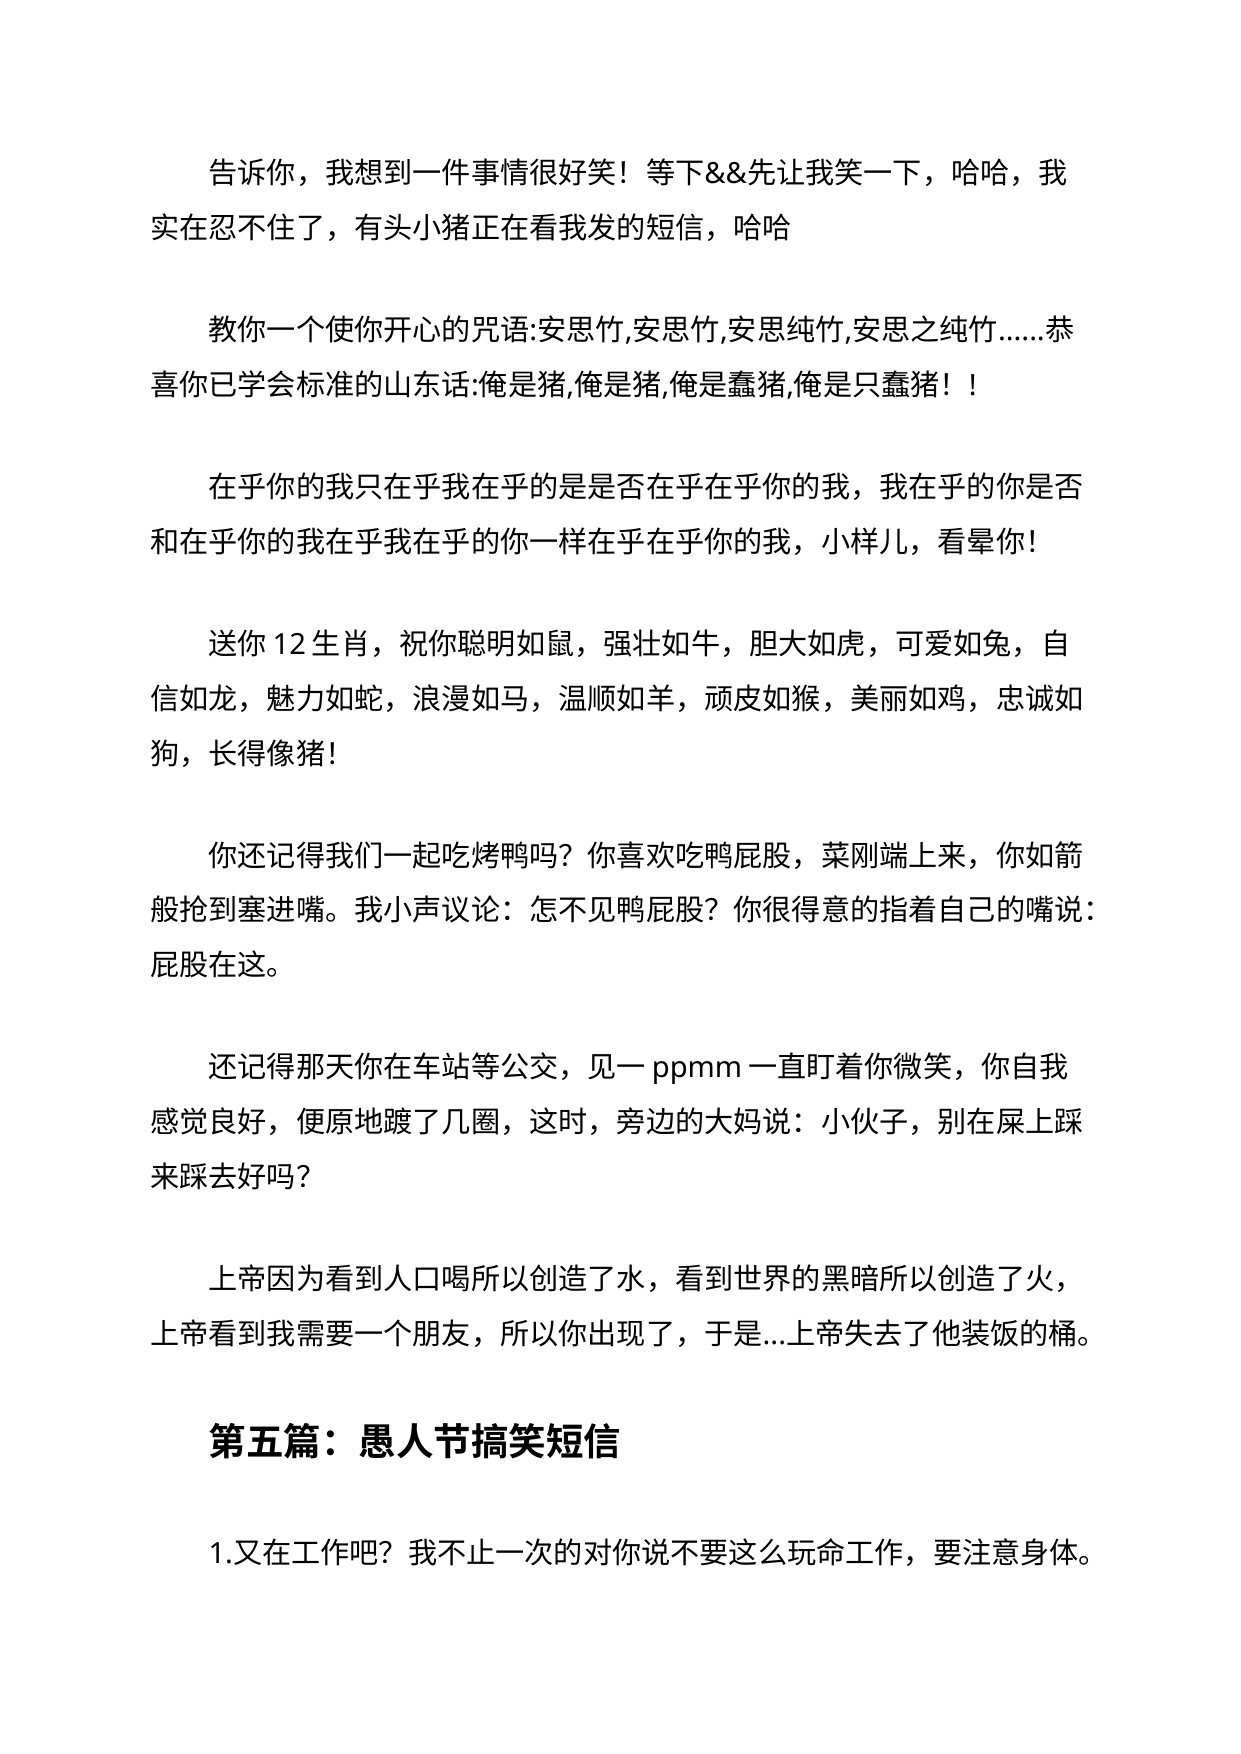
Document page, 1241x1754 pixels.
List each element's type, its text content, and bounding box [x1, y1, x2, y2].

text 上帝因为看到人口喝所以创造了水，看到世界的黑暗所以创造了火，上帝看到我需要一个朋友，所以你出现了，于是...上帝失去了他装饭的桶。 [150, 1255, 1090, 1353]
text 告诉你，我想到一件事情很好笑！等下&&先让我笑一下，哈哈，我实在忍不住了，有头小猪正在看我发的短信，哈哈 [150, 150, 1090, 247]
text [150, 1529, 1090, 1572]
text 送你12生肖，祝你聪明如鼠，强壮如牛，胆大如虎，可爱如兔，自信如龙，魅力如蛇，浪漫如马，温顺如羊，顽皮如猴，美丽如鸡，忠诚如狗，长得像猪！ [150, 620, 1090, 773]
text 还记得那天你在车站等公交，见一ppmm一直盯着你微笑，你自我感觉良好，便原地踱了几圈，这时，旁边的大妈说：小伙子，别在屎上踩来踩去好吗？ [150, 1044, 1090, 1196]
text 第五篇：愚人节搞笑短信 [150, 1412, 1090, 1466]
text 你还记得我们一起吃烤鸭吗？你喜欢吃鸭屁股，菜刚端上来，你如箭般抢到塞进嘴。我小声议论：怎不见鸭屁股？你很得意的指着自己的嘴说：屁股在这。 [150, 832, 1090, 984]
text 在乎你的我只在乎我在乎的是是否在乎在乎你的我，我在乎的你是否和在乎你的我在乎我在乎的你一样在乎在乎你的我，小样儿，看晕你！ [150, 464, 1090, 561]
text 教你一个使你开心的咒语:安思竹,安思竹,安思纯竹,安思之纯竹......恭喜你已学会标准的山东话:俺是猪,俺是猪,俺是蠢猪,俺是只蠢猪！! [150, 307, 1090, 404]
